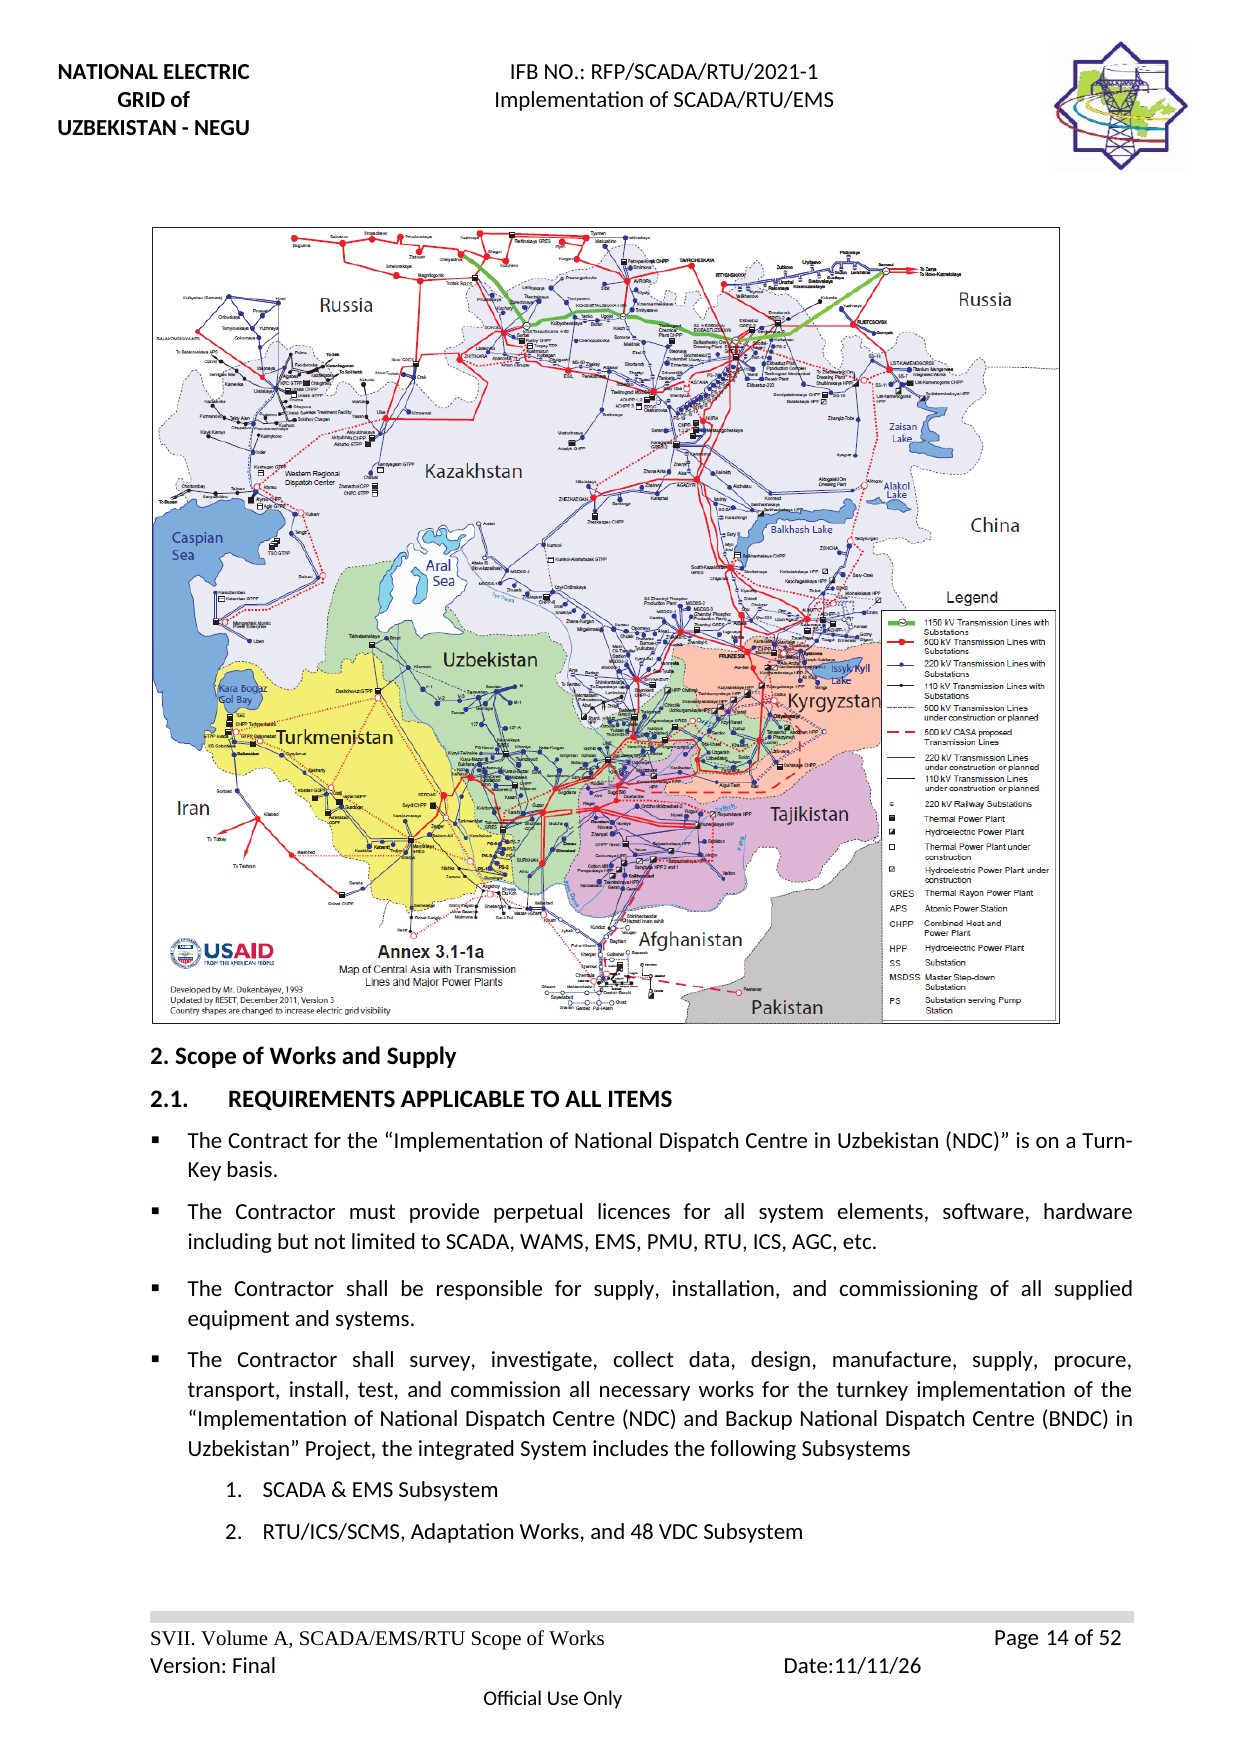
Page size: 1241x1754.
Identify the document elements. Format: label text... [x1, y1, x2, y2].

subtitle REQUIREMENTS APPLICABLE TO ALL ITEMS [150, 1083, 1134, 1113]
list The Contractor shall be responsible for supply, installation, and commissioning of all supplied equipment and systems. [150, 1274, 1134, 1332]
list The Contractor shall survey, investigate, collect data, design, manufacture, supply, procure, transport, install, test, and commission all necessary works for the turnkey implementation of the “Implementation of National Dispatch Centre (NDC) and Backup National Dispatch Centre (BNDC) in Uzbekistan” Project, the integrated System includes the following Subsystems [150, 1346, 1134, 1462]
list SCADA & EMS Subsystem [225, 1476, 1134, 1504]
subtitle Scope of Works and Supply [150, 1040, 1134, 1071]
picture [1051, 40, 1191, 171]
list The Contract for the “Implementation of National Dispatch Centre in Uzbekistan (NDC)” is on a Turn-Key basis. [150, 1126, 1134, 1183]
picture [150, 225, 1062, 1027]
list RTU/ICS/SCMS, Adaptation Works, and 48 VDC Subsystem [225, 1517, 1134, 1546]
list The Contractor must provide perpetual licences for all system elements, software, hardware including but not limited to SCADA, WAMS, EMS, PMU, RTU, ICS, AGC, etc. [150, 1197, 1134, 1256]
